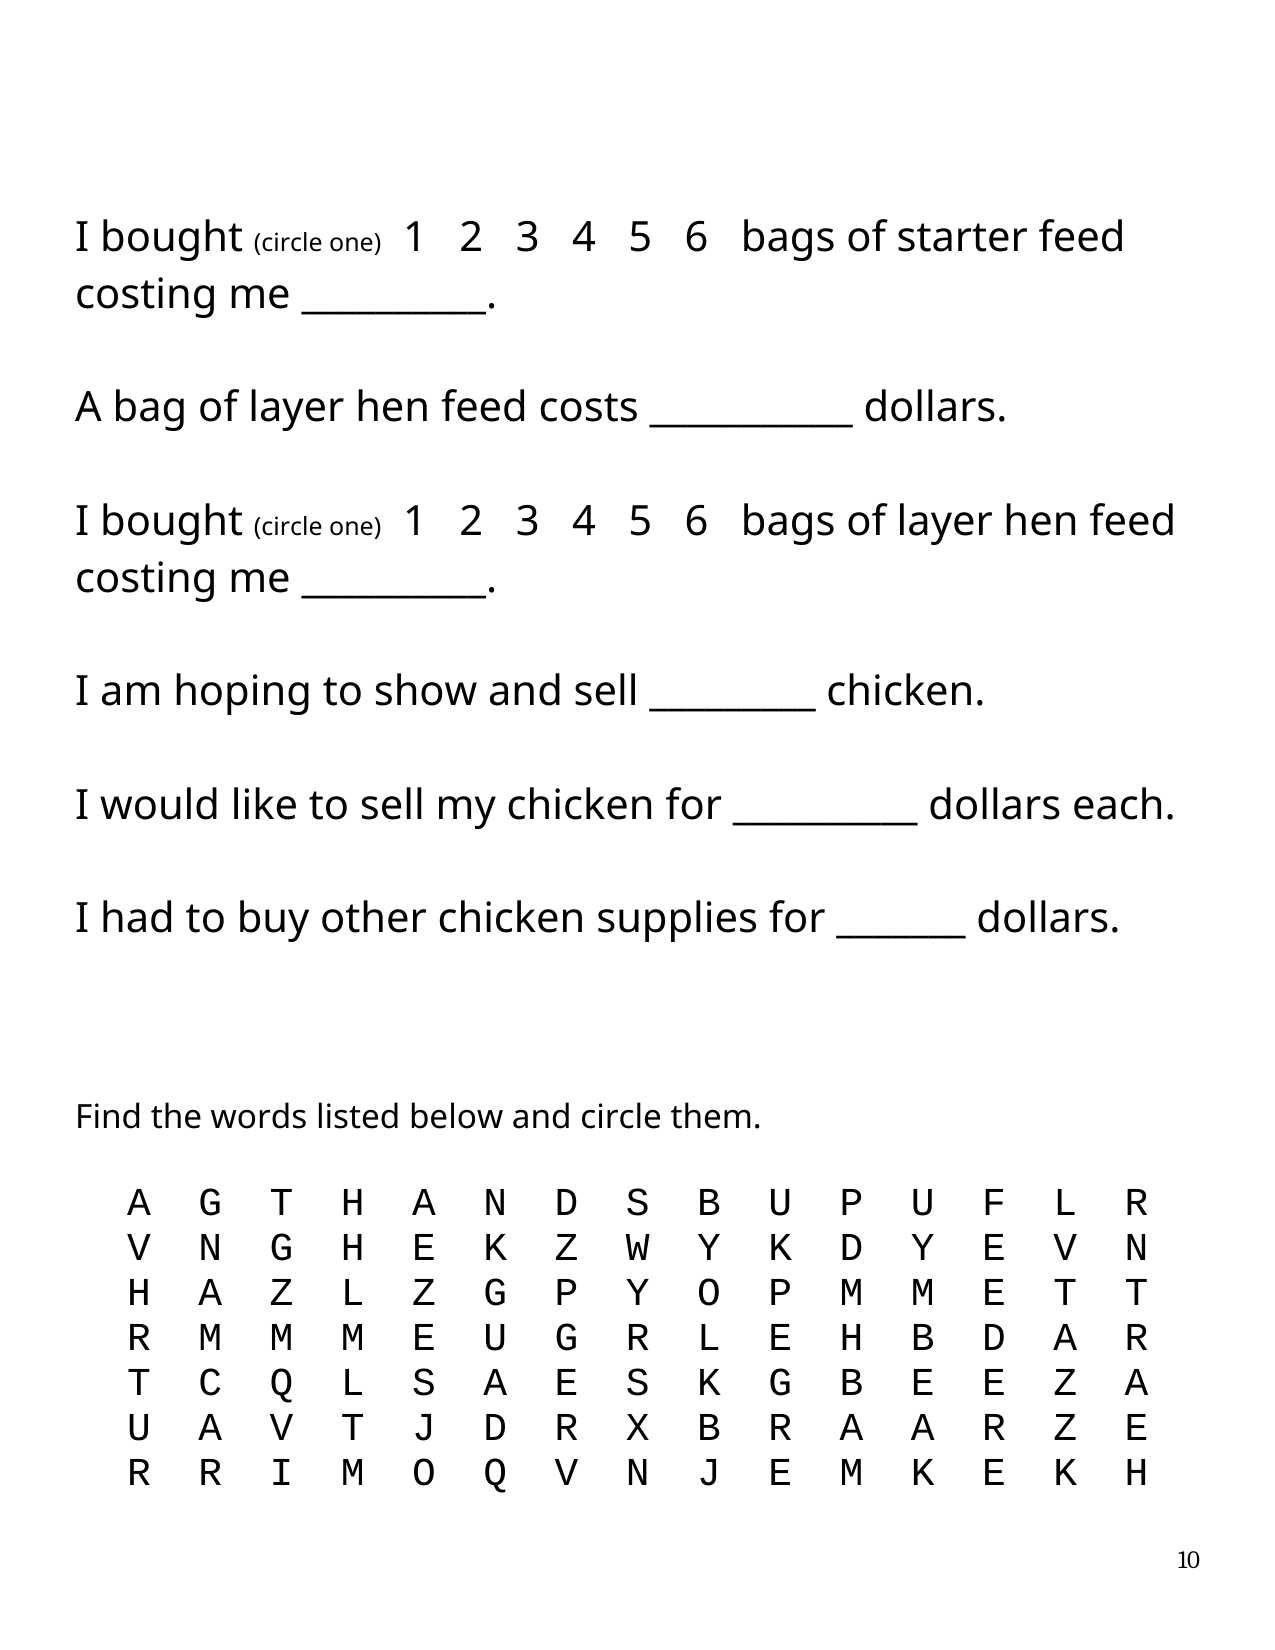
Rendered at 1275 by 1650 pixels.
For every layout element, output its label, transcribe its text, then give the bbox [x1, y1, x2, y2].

text U A V T J D R X B R A A R Z E [75, 1407, 1200, 1452]
text H A Z L Z G P Y O P M M E T T [75, 1272, 1200, 1317]
text I bought (circle one) 1 2 3 4 5 6 bags of layer hen feed costing me __________. [75, 491, 1200, 604]
text V N G H E K Z W Y K D Y E V N [75, 1228, 1200, 1272]
text T C Q L S A E S K G B E E Z A [75, 1362, 1200, 1407]
text A bag of layer hen feed costs ___________ dollars. [75, 377, 1200, 434]
text Find the words listed below and circle them. [75, 1092, 1200, 1138]
text R R I M O Q V N J E M K E K H [75, 1452, 1200, 1497]
text I would like to sell my chicken for __________ dollars each. [75, 774, 1200, 831]
text I had to buy other chicken supplies for _______ dollars. [75, 888, 1200, 945]
text I am hoping to show and sell _________ chicken. [75, 661, 1200, 718]
text I bought (circle one) 1 2 3 4 5 6 bags of starter feed costing me __________. [75, 207, 1200, 320]
text R M M M E U G R L E H B D A R [75, 1317, 1200, 1362]
text A G T H A N D S B U P U F L R [75, 1183, 1200, 1228]
